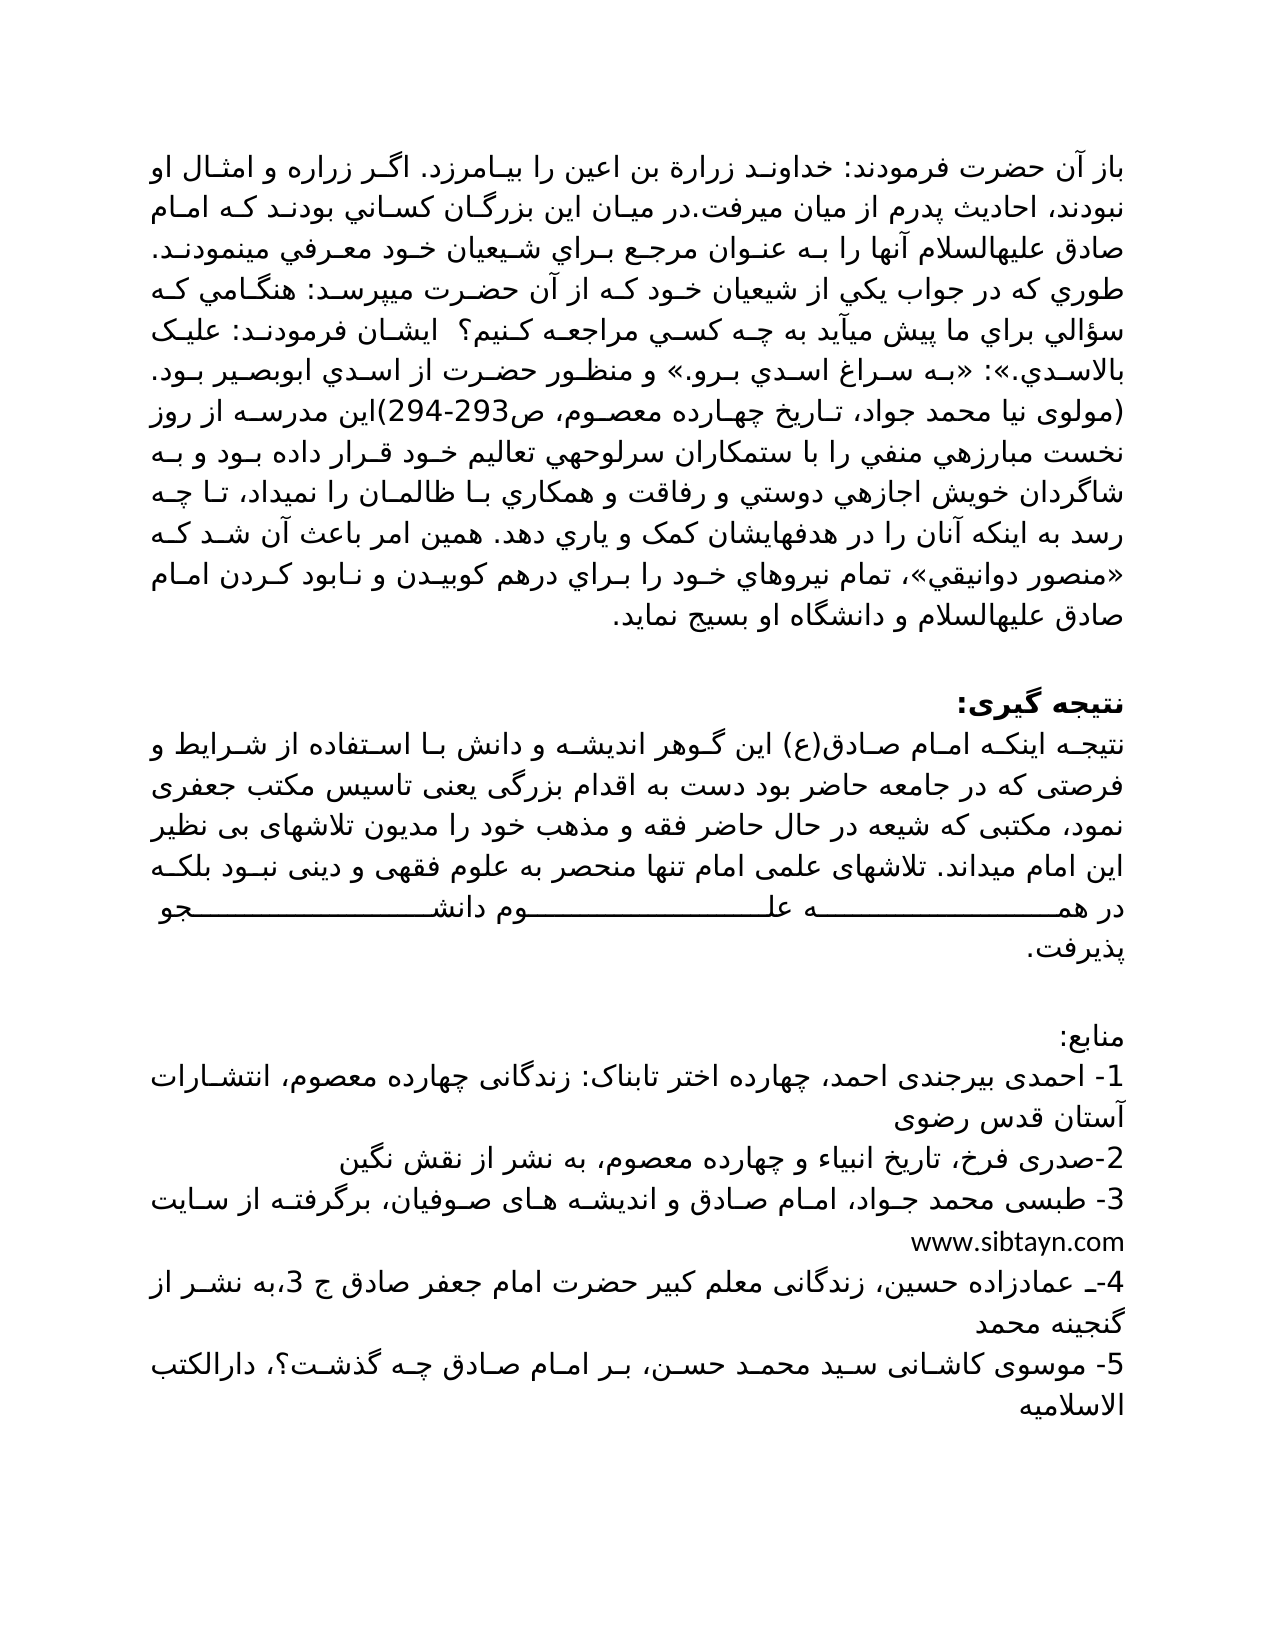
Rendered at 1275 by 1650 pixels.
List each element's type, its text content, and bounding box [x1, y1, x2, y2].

text 1- احمدی بیرجندی احمد، چهارده اختر تابناک: زندگانی چهارده معصوم، انتشارات آستان قدس رضوی [150, 1060, 1125, 1134]
text نتیجه اینکه امام صادق(ع) این گوهر اندیشه و دانش با استفاده از شرایط و فرصتی که در جامعه حاضر بود دست به اقدام بزرگی یعنی تاسیس مکتب جعفری نمود، مکتبی که شیعه در حال حاضر فقه و مذهب خود را مدیون تلاشهای بی نظیر این امام میداند. تلاشهای علمی امام تنها منحصر به علوم فقهی و دینی نبود بلکه در همه علوم دانشجو پذیرفت. [150, 727, 1125, 965]
text منابع: [150, 1019, 1125, 1053]
text 2-صدری فرخ، تاریخ انبیاء و چهارده معصوم، به نشر از نقش نگین [150, 1141, 1125, 1175]
text 3- طبسی محمد جواد، امام صادق و اندیشه های صوفیان، برگرفته از سایت www.sibtayn.com [150, 1182, 1125, 1259]
text 5- موسوی کاشانی سید محمد حسن، بر امام صادق چه گذشت؟، دارالکتب الاسلامیه [150, 1347, 1125, 1422]
text باز آن حضرت فرمودند: خداوند زرارة بن اعين را بيامرزد. اگر زراره و امثال او نبودند، احاديث پدرم از ميان مي‏رفت.در ميان اين بزرگان کساني بودند که امام صادق عليه‏السلام آنها را به عنوان مرجع براي شيعيان خود معرفي مي‏نمودند. طوري که در جواب يکي از شيعيان خود که از آن حضرت مي‏پرسد: هنگامي که سؤالي براي ما پيش مي‏آيد به چه کسي مراجعه کنيم؟ ايشان فرمودند: عليک بالاسدي.»: «به سراغ اسدي برو.» و منظور حضرت از اسدي ابوبصير بود. (مولوی نیا محمد جواد، تاریخ چهارده معصوم، ص293-294)اين مدرسه از روز نخست مبارزه‏ي منفي را با ستمکاران سرلوحه‏ي تعاليم خود قرار داده بود و به شاگردان خويش اجازه‏ي دوستي و رفاقت و همکاري با ظالمان را نمي‏داد، تا چه رسد به اينکه آنان را در هدفهايشان کمک و ياري دهد. همين امر باعث آن شد که «منصور دوانيقي»، تمام نيروهاي خود را براي درهم کوبيدن و نابود کردن امام صادق عليه‏السلام و دانشگاه او بسيج نمايد. [150, 150, 1125, 632]
text 4- عمادزاده حسین، زندگانی معلم کبیر حضرت امام جعفر صادق ج 3،به نشر از گنجینه محمد [150, 1266, 1125, 1340]
text نتیجه گیری: [150, 686, 1125, 720]
